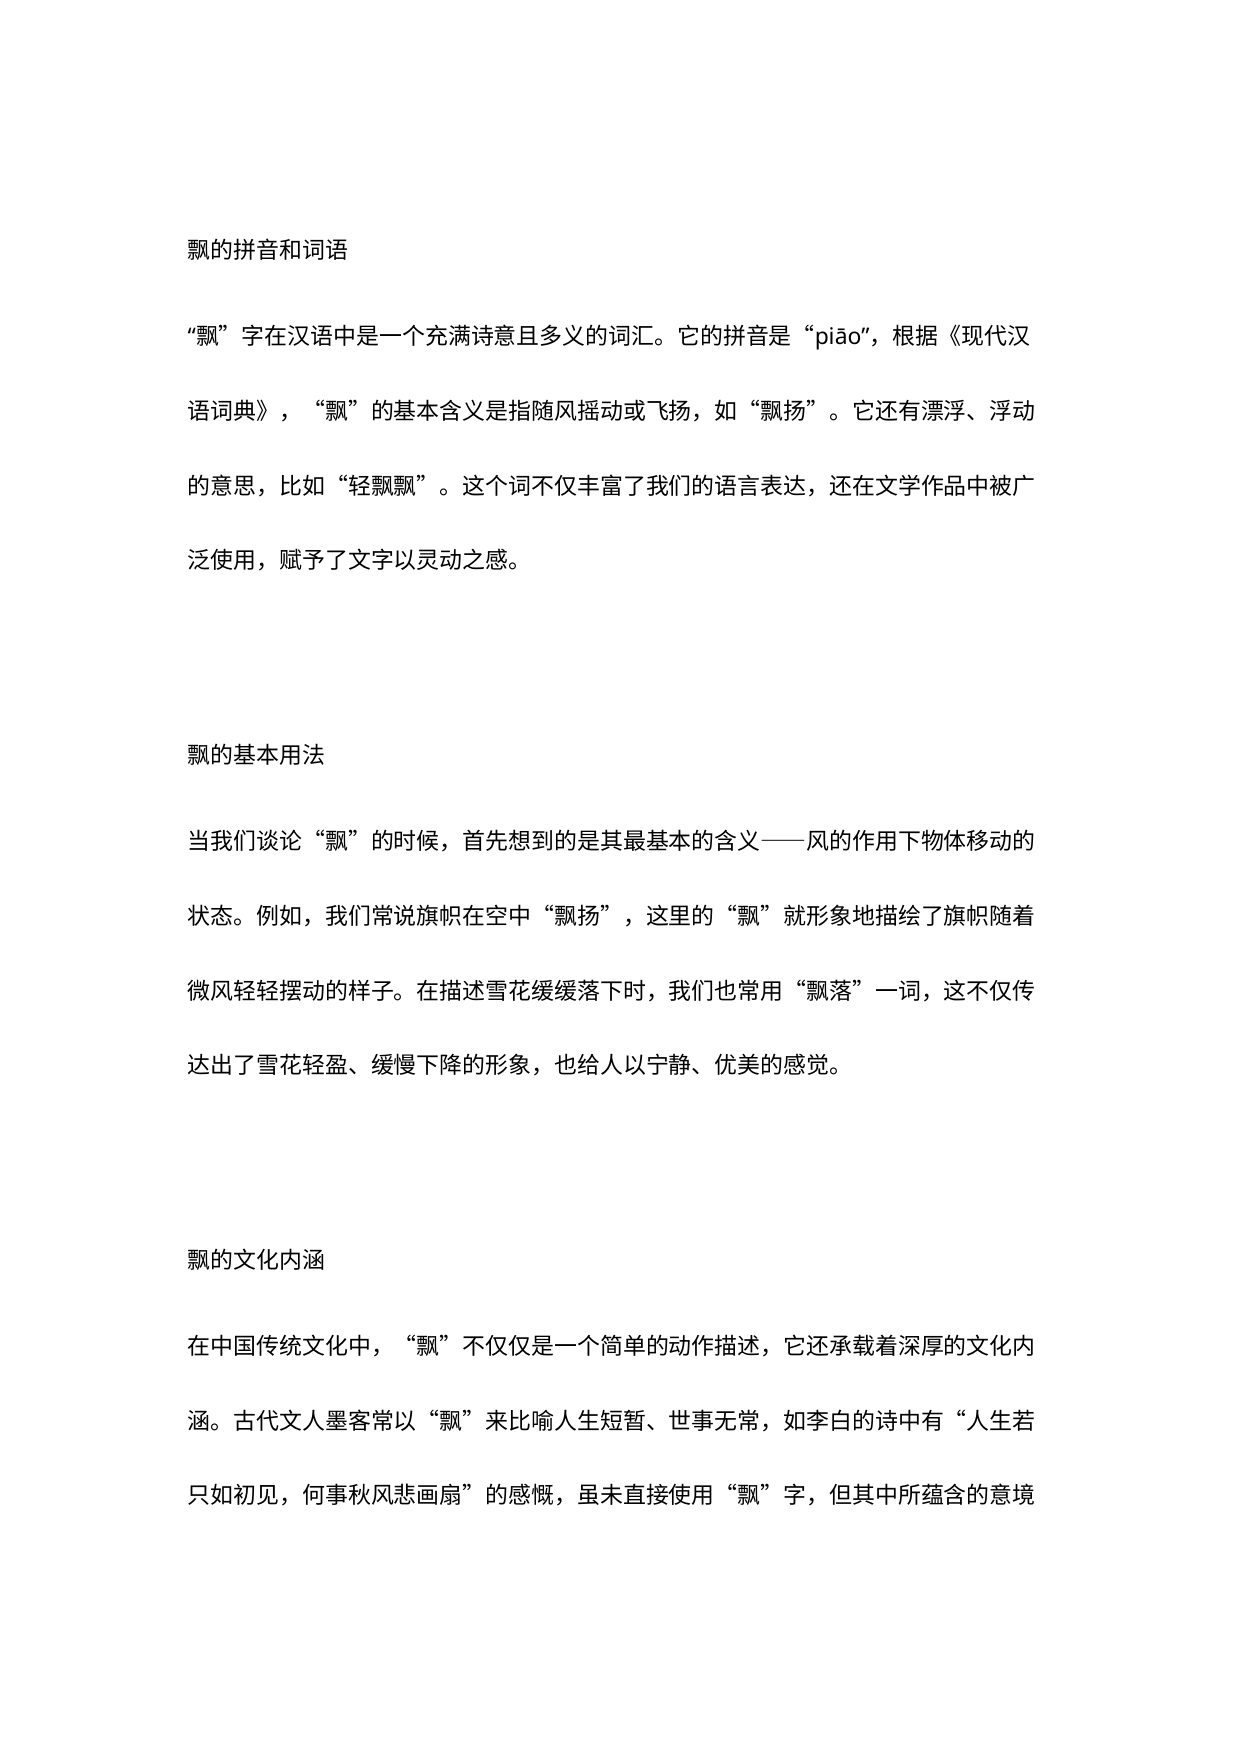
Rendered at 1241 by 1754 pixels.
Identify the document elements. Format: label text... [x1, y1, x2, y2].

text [187, 1312, 1053, 1527]
text “飘”字在汉语中是一个充满诗意且多义的词汇。它的拼音是“piāo”，根据《现代汉语词典》，“飘”的基本含义是指随风摇动或飞扬，如“飘扬”。它还有漂浮、浮动的意思，比如“轻飘飘”。这个词不仅丰富了我们的语言表达，还在文学作品中被广泛使用，赋予了文字以灵动之感。 [187, 302, 1053, 591]
text 飘的文化内涵 [187, 1226, 1053, 1291]
text 飘的基本用法 [187, 721, 1053, 786]
text 飘的拼音和词语 [187, 216, 1053, 281]
text 当我们谈论“飘”的时候，首先想到的是其最基本的含义——风的作用下物体移动的状态。例如，我们常说旗帜在空中“飘扬”，这里的“飘”就形象地描绘了旗帜随着微风轻轻摆动的样子。在描述雪花缓缓落下时，我们也常用“飘落”一词，这不仅传达出了雪花轻盈、缓慢下降的形象，也给人以宁静、优美的感觉。 [187, 807, 1053, 1096]
